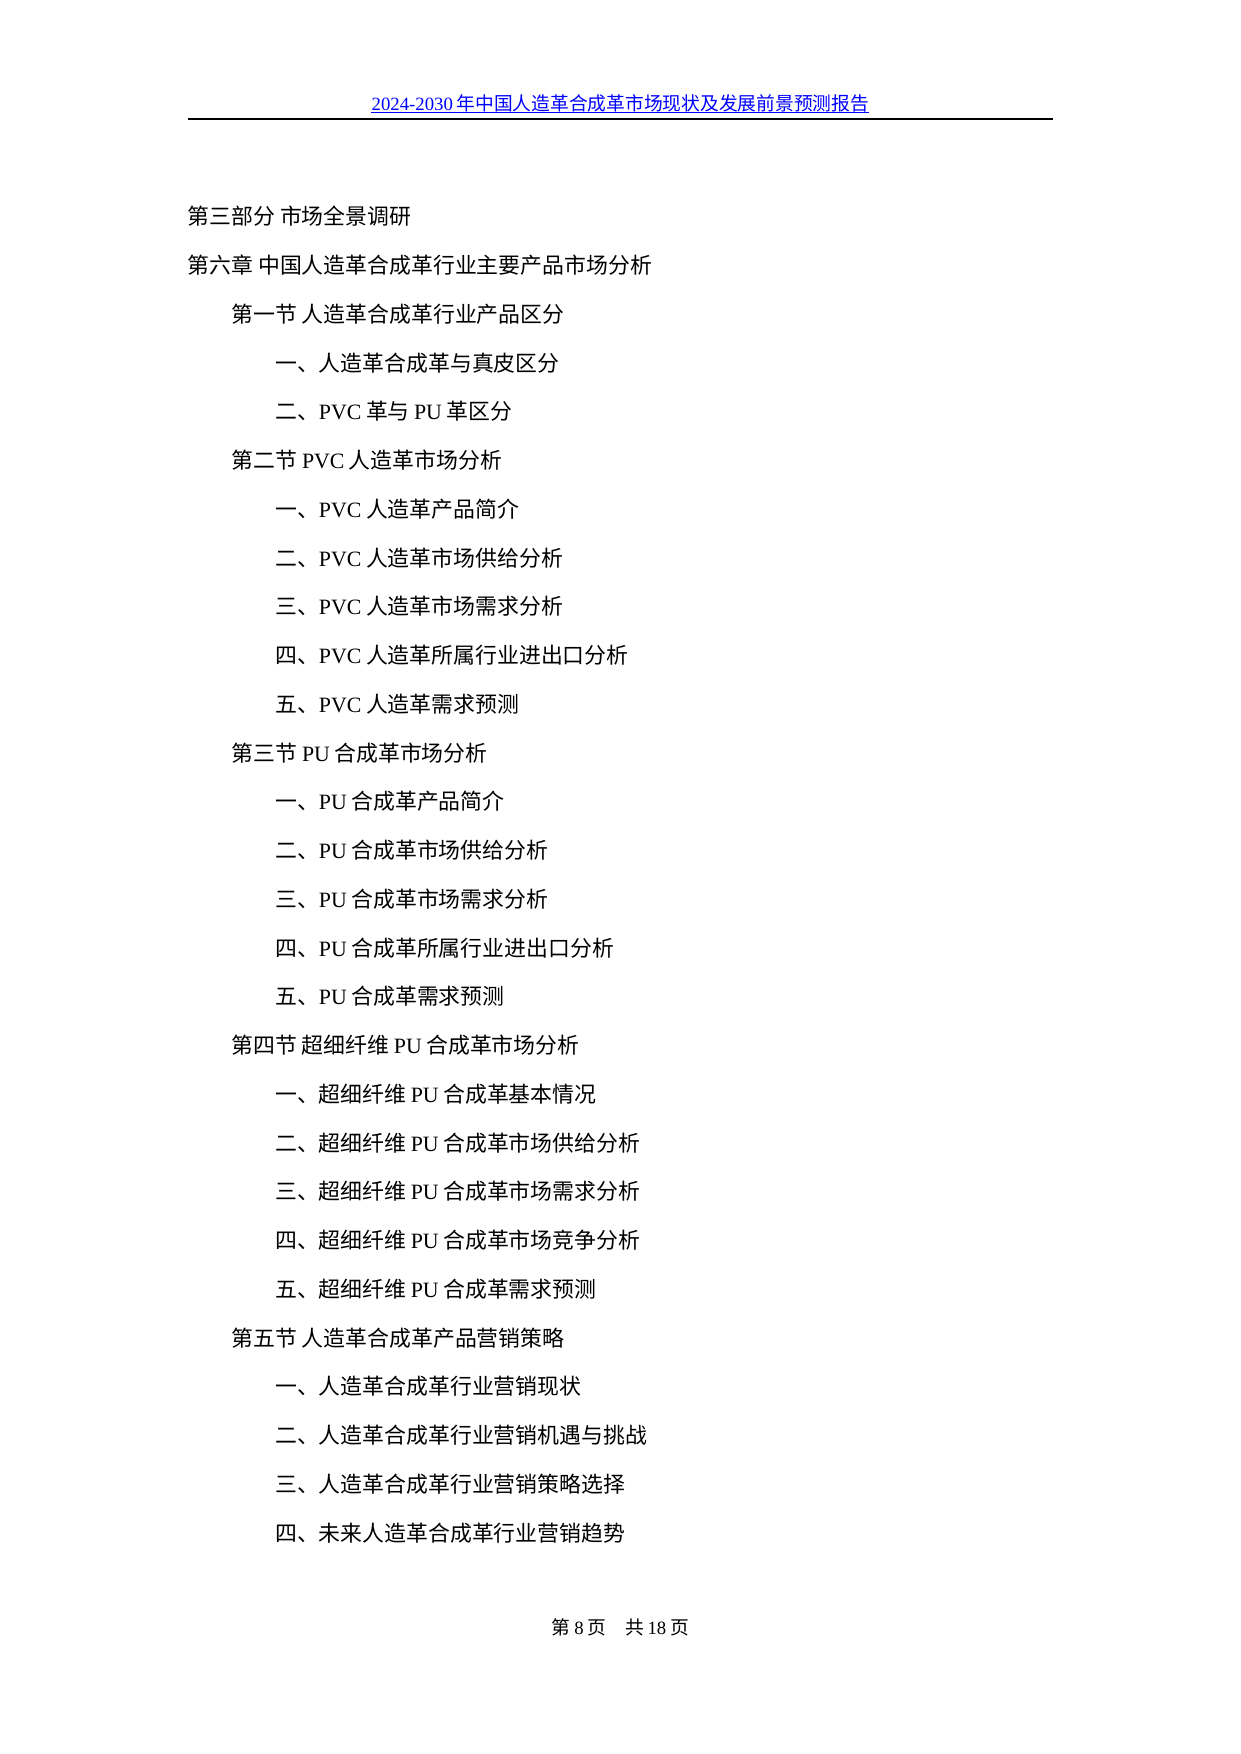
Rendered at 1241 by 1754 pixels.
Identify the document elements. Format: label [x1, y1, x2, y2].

text [187, 150, 1053, 1548]
